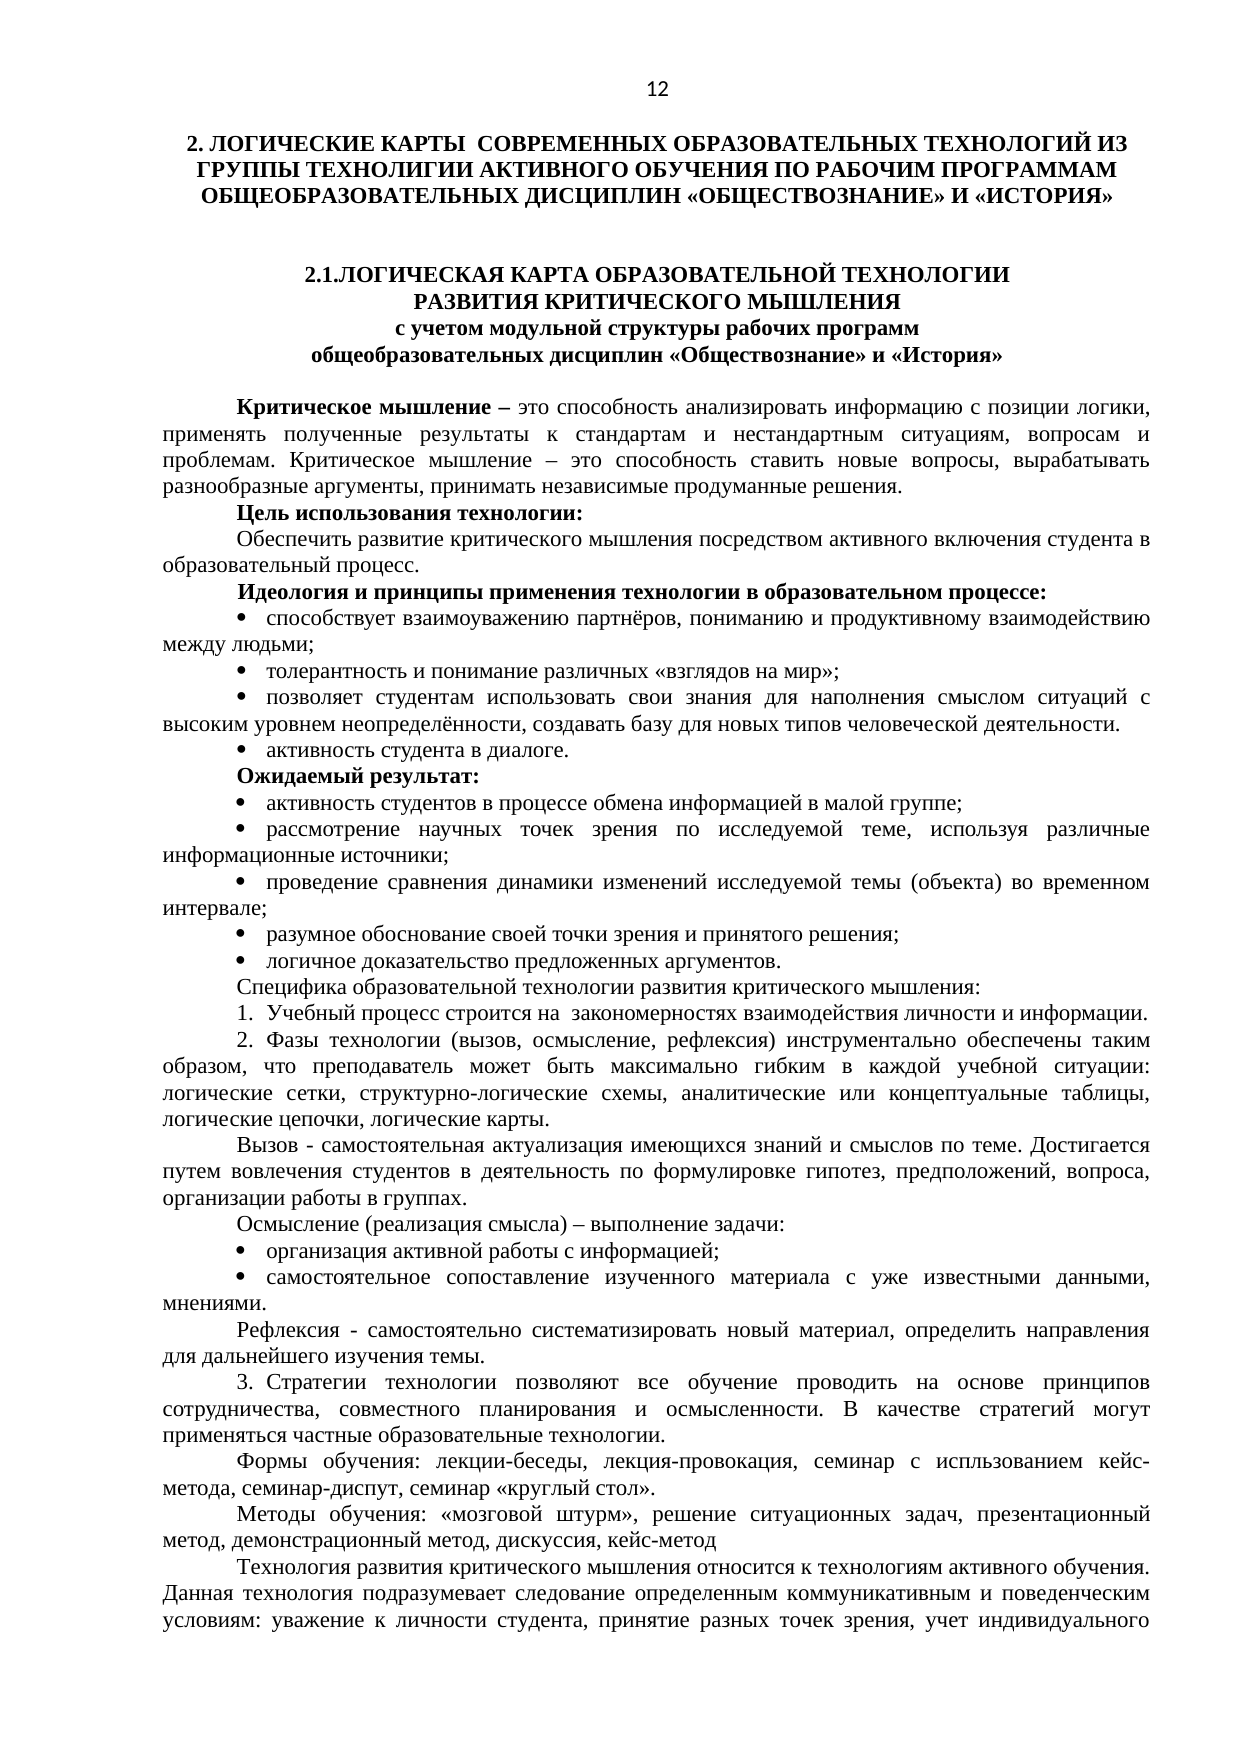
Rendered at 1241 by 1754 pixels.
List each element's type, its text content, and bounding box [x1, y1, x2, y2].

list Учебный процесс строится на закономерностях взаимодействия личности и информации. [162, 999, 1152, 1026]
list Стратегии технологии позволяют все обучение проводить на основе принципов сотрудничества, совместного планирования и осмысленности. В качестве стратегий могут применяться частные образовательные технологии. [162, 1368, 1152, 1447]
text Формы обучения: лекции-беседы, лекция-провокация, семинар с испльзованием кейс-метода, семинар-диспут, семинар «круглый стол». [162, 1447, 1152, 1500]
list разумное обоснование своей точки зрения и принятого решения; [162, 920, 1152, 947]
text 2. ЛОГИЧЕСКИЕ КАРТЫ СОВРЕМЕННЫХ ОБРАЗОВАТЕЛЬНЫХ ТЕХНОЛОГИЙ ИЗ ГРУППЫ ТЕХНОЛИГИИ АКТИВНОГО ОБУЧЕНИЯ ПО РАБОЧИМ ПРОГРАММАМ ОБЩЕОБРАЗОВАТЕЛЬНЫХ ДИСЦИПЛИН «ОБЩЕСТВОЗНАНИЕ» И «ИСТОРИЯ» [162, 130, 1152, 209]
text РАЗВИТИЯ КРИТИЧЕСКОГО МЫШЛЕНИЯ [162, 288, 1152, 314]
text Специфика образовательной технологии развития критического мышления: [162, 973, 1152, 999]
list Фазы технологии (вызов, осмысление, рефлексия) инструментально обеспечены таким образом, что преподаватель может быть максимально гибким в каждой учебной ситуации: логические сетки, структурно-логические схемы, аналитические или концептуальные таблицы, логические цепочки, логические карты. [162, 1026, 1152, 1131]
text Рефлексия - самостоятельно систематизировать новый материал, определить направления для дальнейшего изучения темы. [162, 1316, 1152, 1368]
text Идеология и принципы применения технологии в образовательном процессе: [237, 578, 1152, 604]
text Ожидаемый результат: [162, 762, 1152, 789]
text Методы обучения: «мозговой штурм», решение ситуационных задач, презентационный метод, демонстрационный метод, дискуссия, кейс-метод [162, 1500, 1152, 1553]
list проведение сравнения динамики изменений исследуемой темы (объекта) во временном интервале; [162, 868, 1152, 920]
text Вызов - самостоятельная актуализация имеющихся знаний и смыслов по теме. Достигается путем вовлечения студентов в деятельность по формулировке гипотез, предположений, вопроса, организации работы в группах. [162, 1131, 1152, 1210]
list способствует взаимоуважению партнёров, пониманию и продуктивному взаимодействию между людьми; [162, 604, 1152, 657]
text с учетом модульной структуры рабочих программ [162, 314, 1152, 341]
list организация активной работы с информацией; [162, 1237, 1152, 1263]
list толерантность и понимание различных «взглядов на мир»; [162, 657, 1152, 683]
text 2.1.ЛОГИЧЕСКАЯ КАРТА ОБРАЗОВАТЕЛЬНОЙ ТЕХНОЛОГИИ [162, 262, 1152, 288]
text общеобразовательных дисциплин «Обществознание» и «История» [162, 341, 1152, 367]
text Цель использования технологии: [162, 499, 1152, 525]
text Осмысление (реализация смысла) – выполнение задачи: [162, 1210, 1152, 1237]
list активность студента в диалоге. [162, 736, 1152, 762]
list самостоятельное сопоставление изученного материала с уже известными данными, мнениями. [162, 1263, 1152, 1316]
list рассмотрение научных точек зрения по исследуемой теме, используя различные информационные источники; [162, 815, 1152, 868]
text Обеспечить развитие критического мышления посредством активного включения студента в образовательный процесс. [162, 525, 1152, 578]
list позволяет студентам использовать свои знания для наполнения смыслом ситуаций с высоким уровнем неопределённости, создавать базу для новых типов человеческой деятельности. [162, 683, 1152, 736]
list логичное доказательство предложенных аргументов. [162, 947, 1152, 973]
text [162, 1553, 1152, 1632]
list активность студентов в процессе обмена информацией в малой группе; [162, 789, 1152, 815]
text Критическое мышление – это способность анализировать информацию с позиции логики, применять полученные результаты к стандартам и нестандартным ситуациям, вопросам и проблемам. Критическое мышление – это способность ставить новые вопросы, вырабатывать разнообразные аргументы, принимать независимые продуманные решения. [162, 393, 1152, 499]
